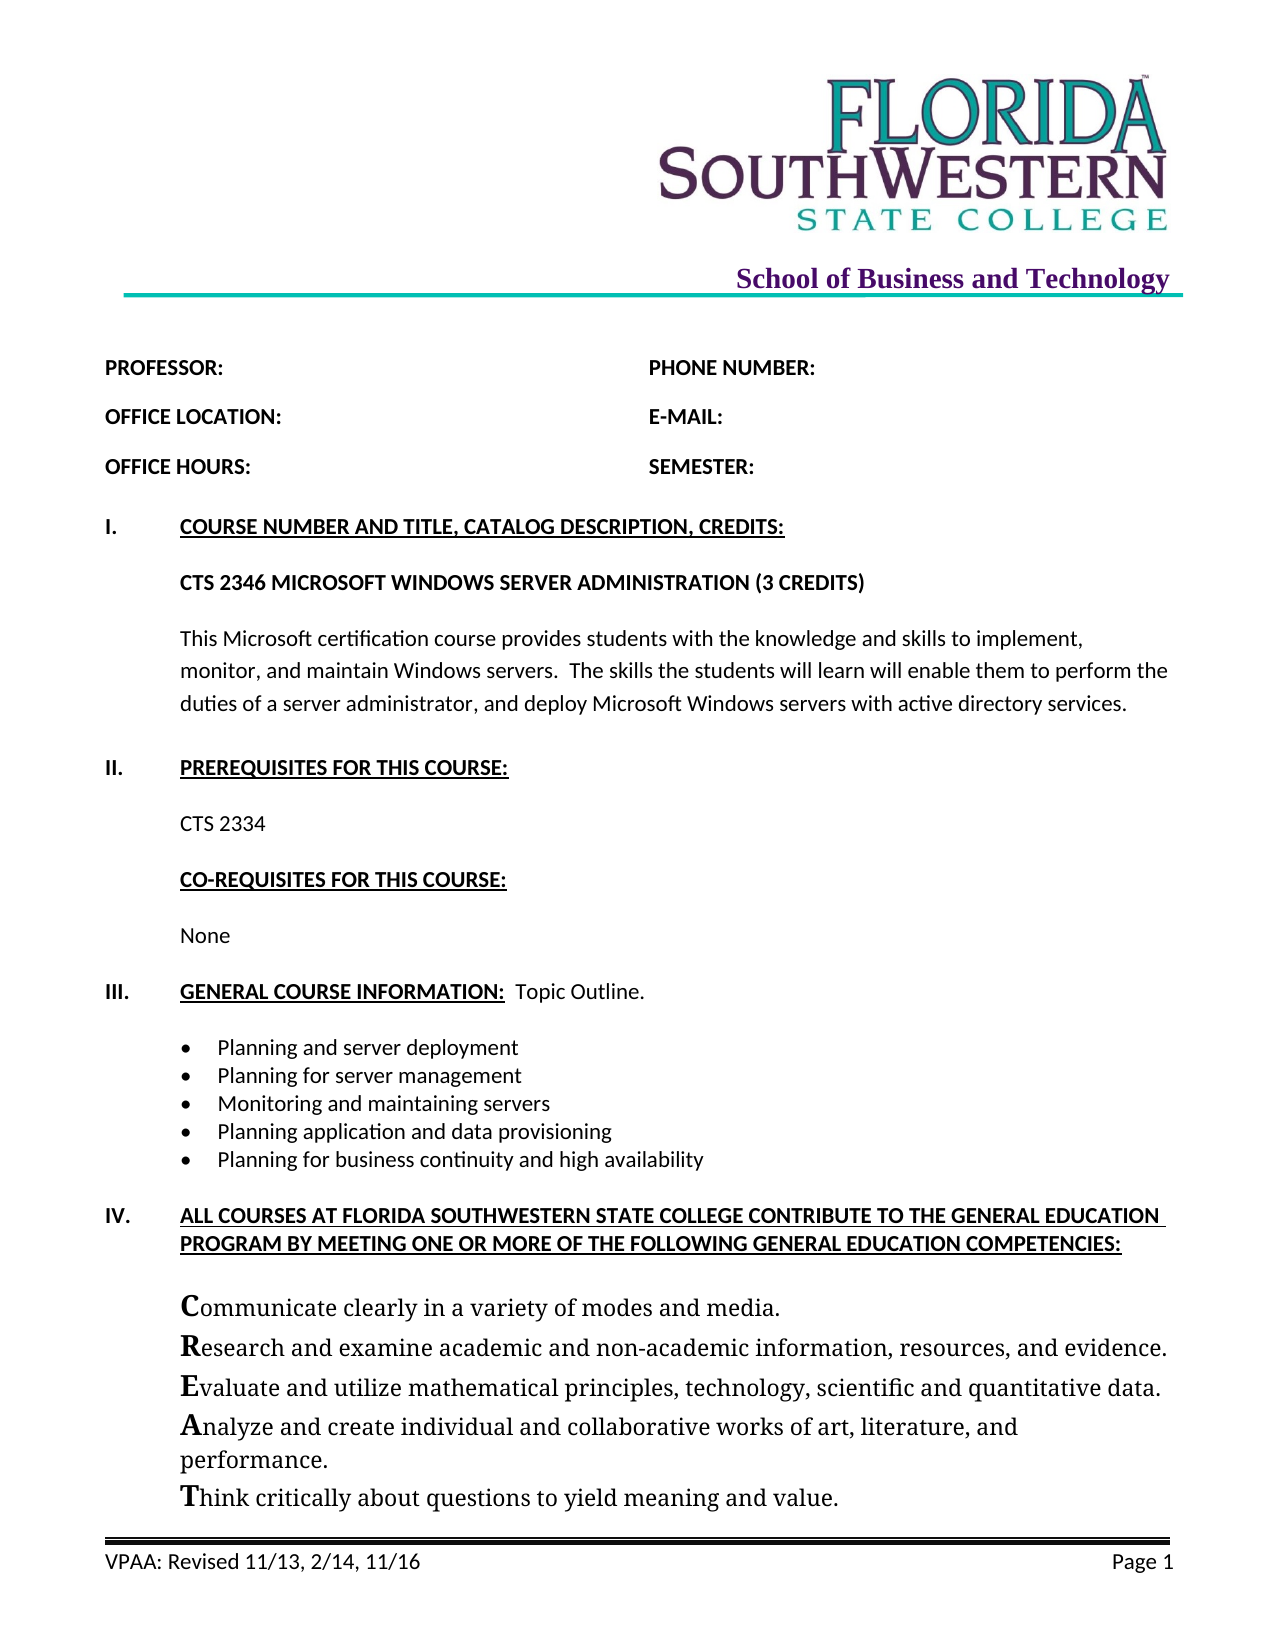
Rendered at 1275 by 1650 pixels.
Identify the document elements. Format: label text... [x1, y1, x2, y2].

text None [180, 921, 1170, 949]
text Think critically about questions to yield meaning and value. [180, 1475, 1170, 1515]
text This Microsoft certification course provides students with the knowledge and skills to implement, monitor, and maintain Windows servers. The skills the students will learn will enable them to perform the duties of a server administrator, and deploy Microsoft Windows servers with active directory services. [180, 624, 1170, 656]
text CTS 2346 MICROSOFT WINDOWS SERVER ADMINISTRATION (3 CREDITS) [180, 568, 1170, 596]
text • Planning application and data provisioning [180, 1117, 1170, 1145]
list All courses at Florida SouthWestern State College contribute to the general education program by meeting one or more of the following general education competencies: [105, 1201, 1170, 1257]
text Communicate clearly in a variety of modes and media. [180, 1285, 1170, 1325]
table_header PROFESSOR: [94, 353, 637, 402]
text CTS 2334 [180, 809, 1170, 837]
text Research and examine academic and non-academic information, resources, and evidence. [180, 1325, 1170, 1365]
text Analyze and create individual and collaborative works of art, literature, and performance. [180, 1404, 1170, 1475]
list GENERAL COURSE INFORMATION: Topic Outline. [105, 977, 1170, 1005]
table_cell OFFICE HOURS: [94, 452, 637, 484]
picture [657, 74, 1171, 233]
text • Monitoring and maintaining servers [180, 1089, 1170, 1117]
table_header PHONE NUMBER: [638, 353, 1181, 402]
table_cell SEMESTER: [638, 452, 1181, 484]
text • Planning and server deployment [180, 1033, 1170, 1061]
table_cell E-MAIL: [638, 402, 1181, 452]
list PREREQUISITES FOR THIS COURSE: [105, 753, 1170, 781]
list COURSE NUMBER AND TITLE, CATALOG DESCRIPTION, CREDITS: [105, 512, 1170, 540]
text • Planning for business continuity and high availability [180, 1145, 1170, 1173]
table_cell OFFICE LOCATION: [94, 402, 637, 452]
text Evaluate and utilize mathematical principles, technology, scientific and quantitative data. [180, 1365, 1170, 1404]
text CO-REQUISITES FOR THIS COURSE: [105, 865, 1170, 893]
text This Microsoft certification course provides students with the knowledge and skills to implement, monitor, and maintain Windows servers. The skills the students will learn will enable them to perform the duties of a server administrator, and deploy Microsoft Windows servers with active directory services. [180, 684, 1170, 717]
text • Planning for server management [180, 1061, 1170, 1089]
